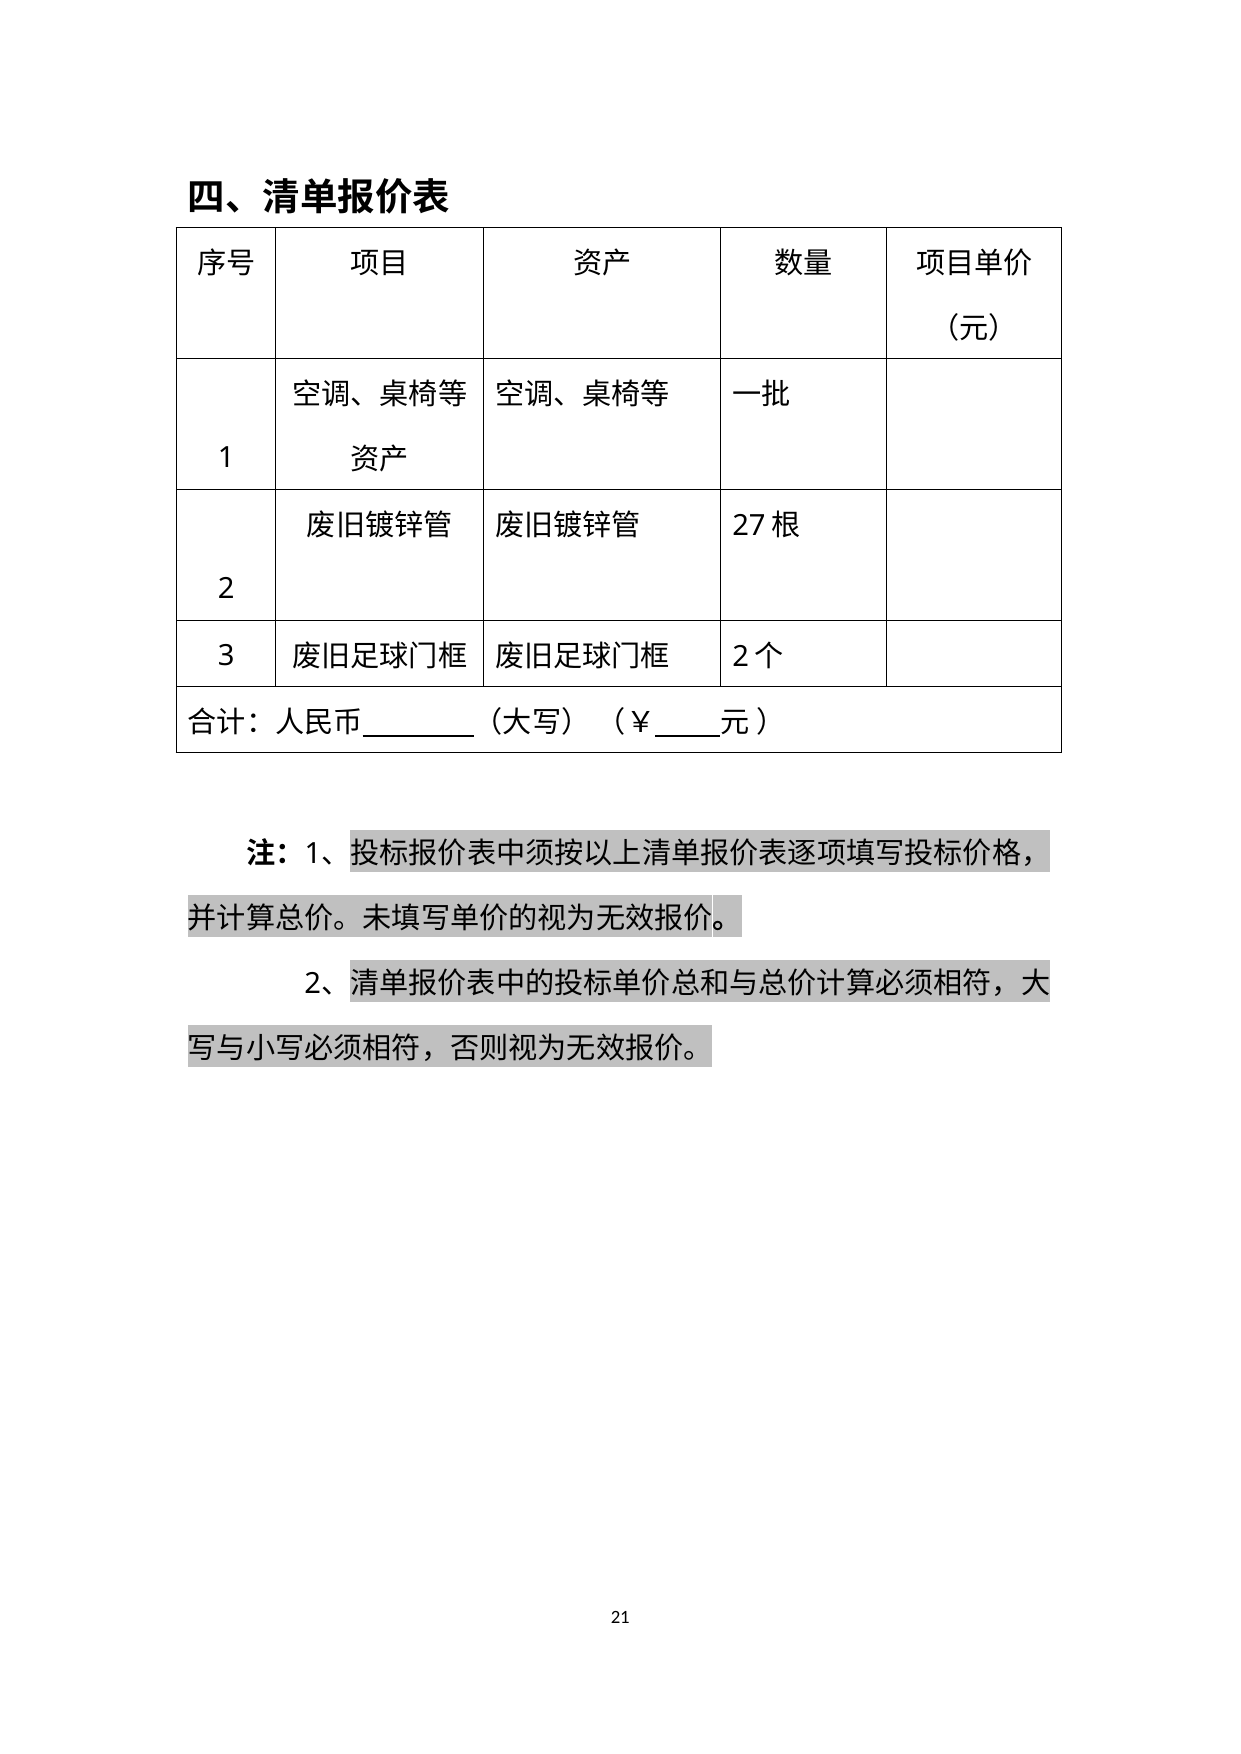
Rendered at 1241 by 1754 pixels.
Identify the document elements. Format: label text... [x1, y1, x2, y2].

table_cell 空调、桌椅等资产 [276, 359, 483, 489]
table_cell [887, 359, 1061, 489]
table_cell [887, 621, 1061, 686]
table_cell 合计：人民币 （大写） （￥ 元 ） [177, 687, 1061, 752]
table_cell 废旧镀锌管 [276, 490, 483, 620]
table_header 项目 [276, 228, 483, 358]
text 注：1、投标报价表中须按以上清单报价表逐项填写投标价格，并计算总价。未填写单价的视为无效报价。 [187, 818, 1053, 948]
table_cell 空调、桌椅等 [484, 359, 720, 489]
table_header 项目单价（元） [887, 228, 1061, 358]
table_cell 1 [177, 359, 275, 489]
table_cell 废旧足球门框 [276, 621, 483, 686]
table_header 序号 [177, 228, 275, 358]
text 四、清单报价表 [187, 162, 1053, 227]
table_cell 废旧镀锌管 [484, 490, 720, 620]
table_cell 2个 [721, 621, 886, 686]
table_cell 2 [177, 490, 275, 620]
table_cell [887, 490, 1061, 620]
table_cell 27根 [721, 490, 886, 620]
table_cell 废旧足球门框 [484, 621, 720, 686]
table_cell 3 [177, 621, 275, 686]
table_header 资产 [484, 228, 720, 358]
table_cell 一批 [721, 359, 886, 489]
text 2、清单报价表中的投标单价总和与总价计算必须相符，大写与小写必须相符，否则视为无效报价。 [187, 948, 1053, 1078]
table_header 数量 [721, 228, 886, 358]
